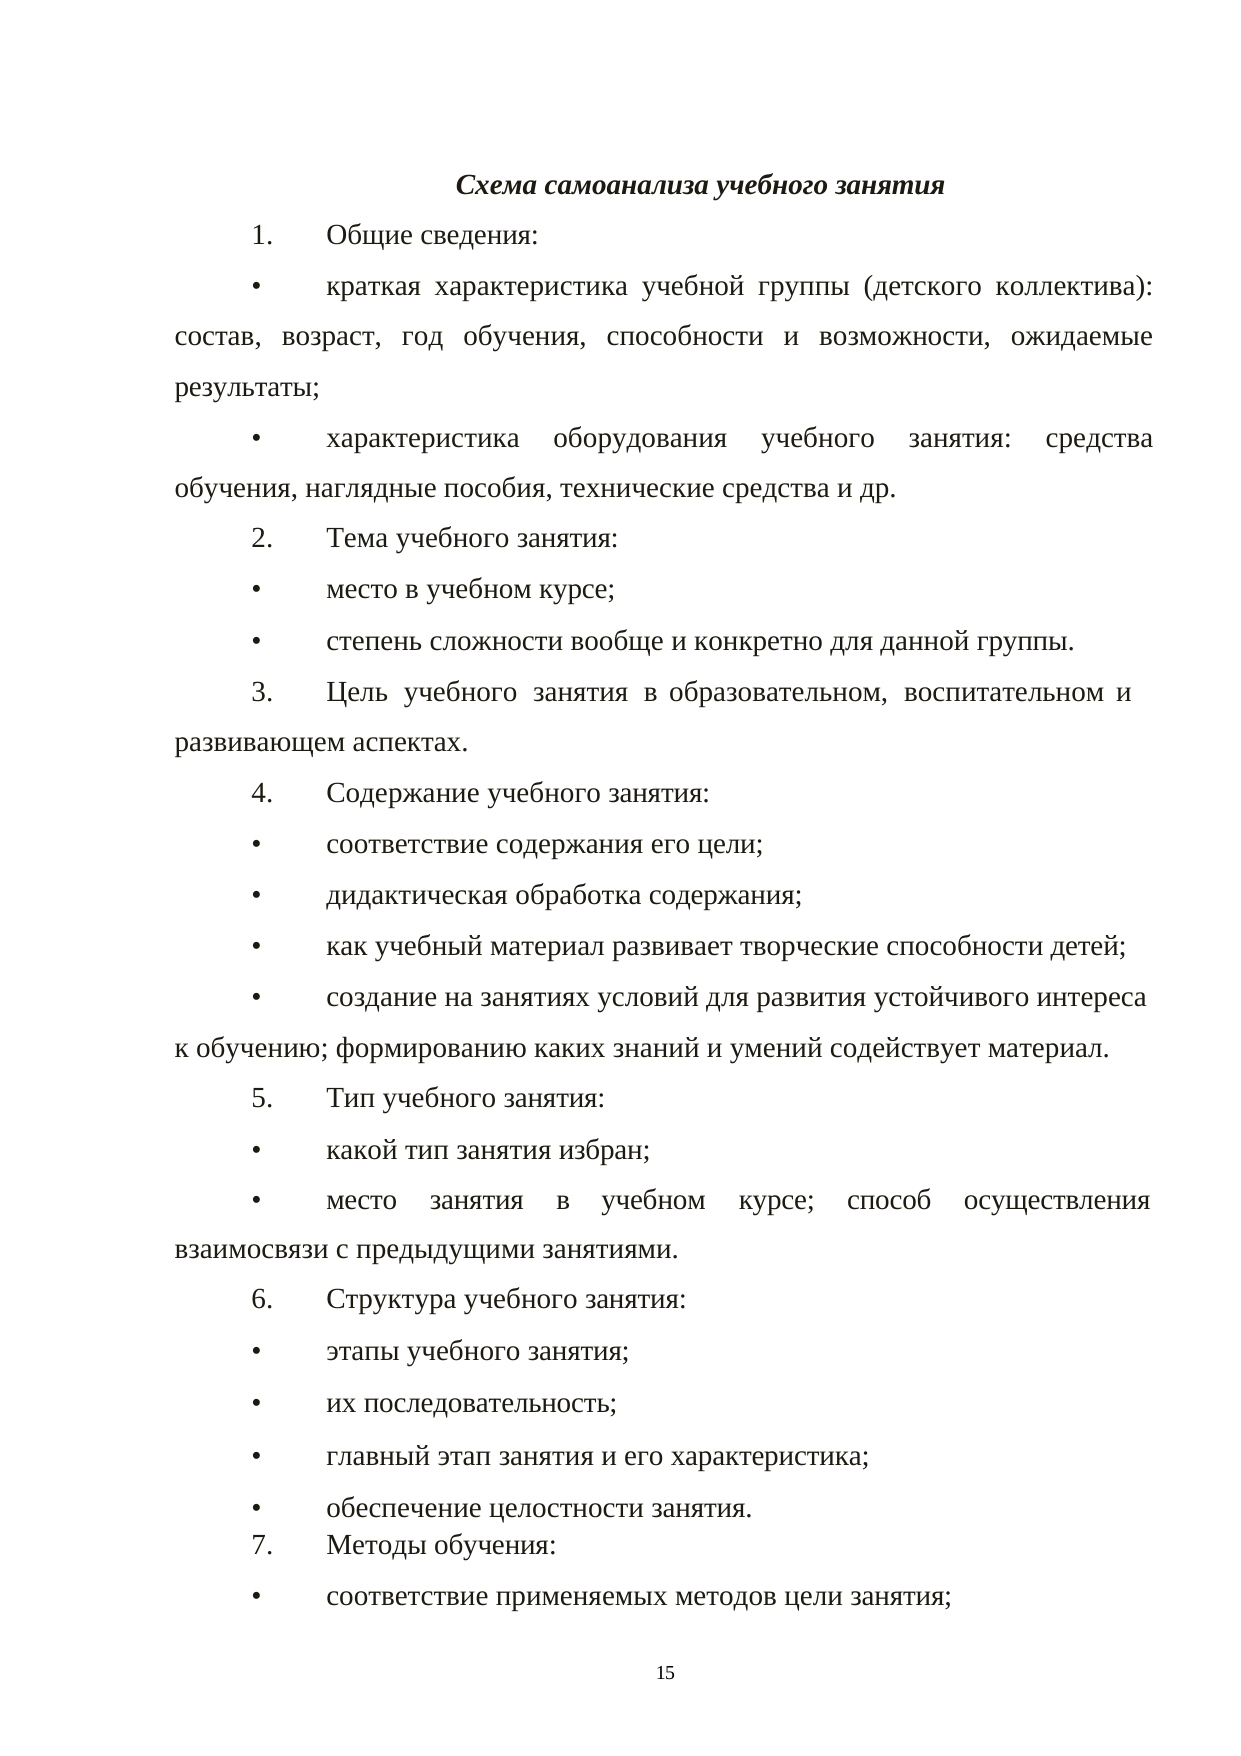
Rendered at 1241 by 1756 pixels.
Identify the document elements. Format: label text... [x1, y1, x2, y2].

list место занятия в учебном курсе; способ осуществления взаимосвязи с предыдущими занятиями. [174, 1182, 1154, 1265]
list Тип учебного занятия: [251, 1081, 1165, 1114]
list как учебный материал развивает творческие способности детей; [251, 928, 1165, 962]
list создание на занятиях условий для развития устойчивого интереса к обучению; формированию каких знаний и умений содействует материал. [174, 979, 1154, 1063]
list их последовательность; [251, 1385, 1165, 1419]
list Цель учебного занятия в образовательном, воспитательном и развивающем аспектах. [174, 674, 1154, 758]
list место в учебном курсе; [251, 572, 1165, 605]
list главный этап занятия и его характеристика; [251, 1438, 1165, 1471]
list Общие сведения: [251, 217, 1165, 251]
list Тема учебного занятия: [251, 521, 1165, 554]
list Содержание учебного занятия: [251, 775, 1165, 808]
list обеспечение целостности занятия. [251, 1490, 1165, 1524]
list соответствие содержания его цели; [251, 826, 1165, 860]
list соответствие применяемых методов цели занятия; [251, 1578, 1165, 1612]
list Структура учебного занятия: [251, 1281, 1165, 1314]
list степень сложности вообще и конкретно для данной группы. [251, 623, 1165, 656]
list Методы обучения: [251, 1527, 1165, 1561]
list дидактическая обработка содержания; [251, 877, 1165, 911]
list какой тип занятия избран; [251, 1132, 1165, 1165]
list характеристика оборудования учебного занятия: средства обучения, наглядные пособия, технические средства и др. [174, 420, 1154, 504]
list этапы учебного занятия; [251, 1333, 1165, 1366]
list краткая характеристика учебной группы (детского коллектива): состав, возраст, год обучения, способности и возможности, ожидаемые результаты; [174, 268, 1154, 403]
subtitle Схема самоанализа учебного занятия [456, 167, 1165, 201]
